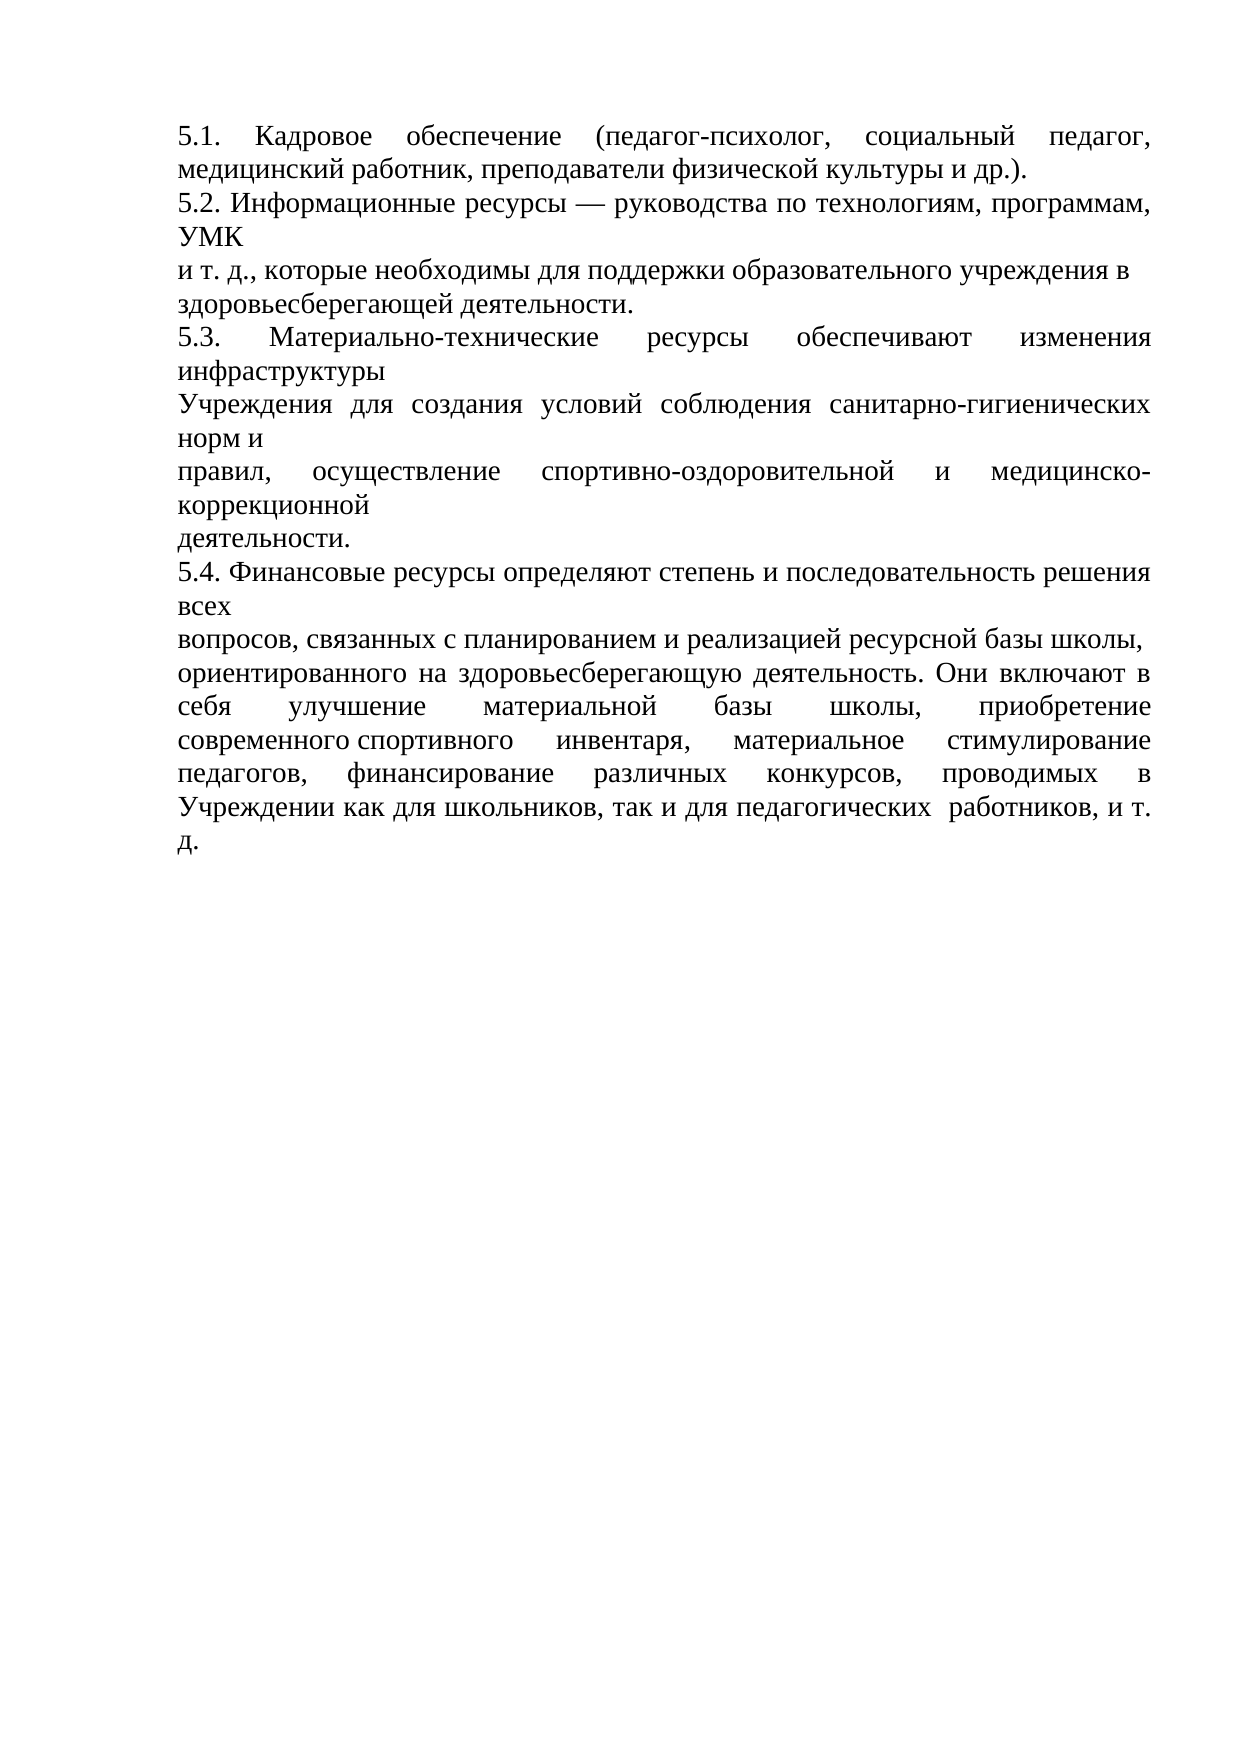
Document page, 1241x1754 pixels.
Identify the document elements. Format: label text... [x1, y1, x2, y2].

text 5.4. Финансовые ресурсы определяют степень и последовательность решения всех [177, 554, 1152, 621]
text 5.1. Кадровое обеспечение (педагог-психолог, социальный педагог, медицинский работник, преподаватели физической культуры и др.). [177, 118, 1152, 185]
text правил, осуществление спортивно-оздоровительной и медицинско-коррекционной [177, 453, 1152, 521]
text Учреждения для создания условий соблюдения санитарно-гигиенических норм и [177, 386, 1152, 453]
text деятельности. [177, 521, 1152, 554]
text 5.3. Материально-технические ресурсы обеспечивают изменения инфраструктуры [177, 319, 1152, 386]
text вопросов, связанных с планированием и реализацией ресурсной базы школы, [177, 621, 1152, 655]
text и т. д., которые необходимы для поддержки образовательного учреждения в [177, 252, 1152, 286]
text 5.2. Информационные ресурсы — руководства по технологиям, программам, УМК [177, 185, 1152, 252]
text здоровьесберегающей деятельности. [177, 286, 1152, 319]
text ориентированного на здоровьесберегающую деятельность. Они включают в себя улучшение материальной базы школы, приобретение современного спортивного инвентаря, материальное стимулирование педагогов, финансирование различных конкурсов, проводимых в Учреждении как для школьников, так и для педагогических работников, и т. д. [177, 655, 1152, 856]
